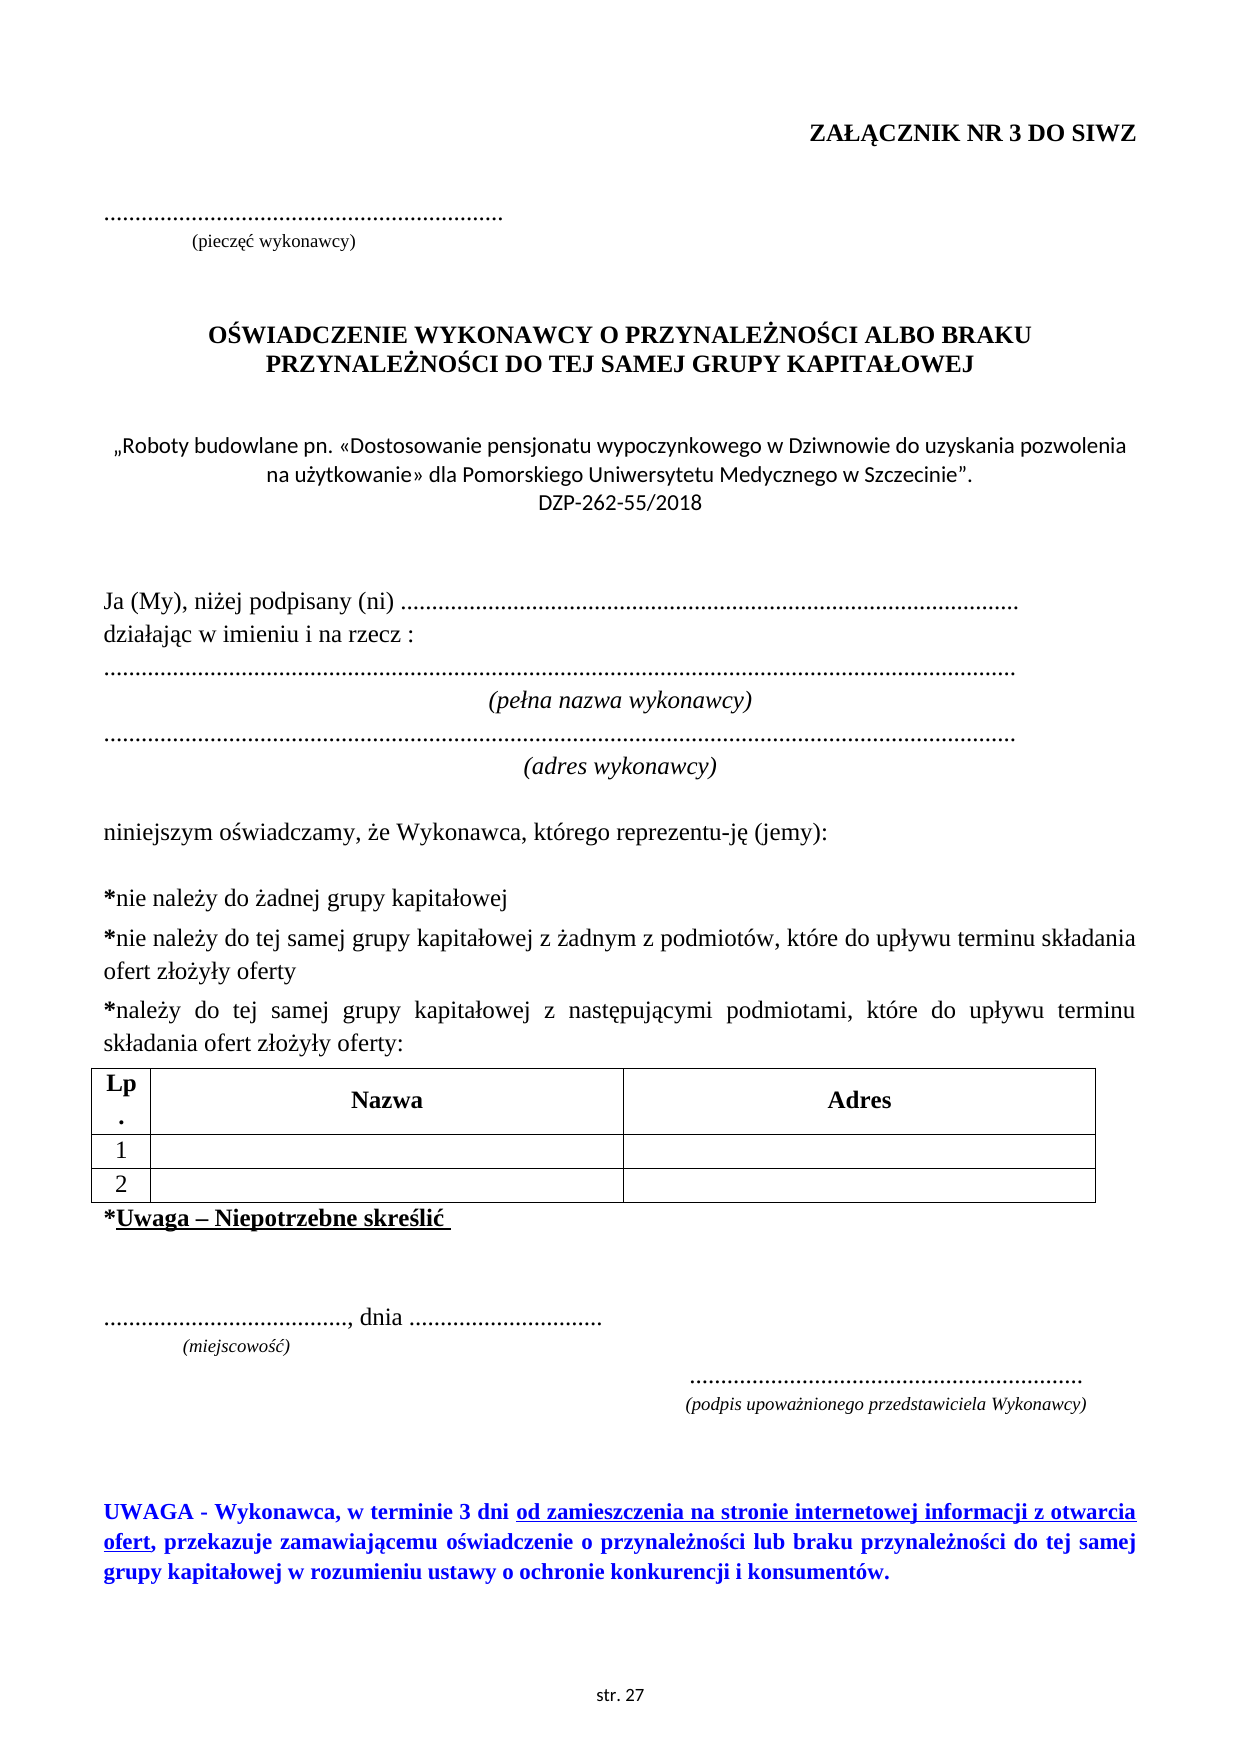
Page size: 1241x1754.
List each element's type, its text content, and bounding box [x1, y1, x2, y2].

table_cell [151, 1135, 623, 1168]
table_header Nazwa [151, 1069, 623, 1134]
table_cell [624, 1169, 1095, 1202]
text .................................................................................................................................................. [103, 718, 1137, 747]
table_header Lp. [92, 1069, 150, 1134]
text ZAŁĄCZNIK NR 3 DO SIWZ [103, 118, 1137, 147]
text ................................................................ [103, 197, 1137, 225]
text (adres wykonawcy) [103, 751, 1137, 780]
table_cell [151, 1169, 623, 1202]
table_cell [624, 1135, 1095, 1168]
text (pełna nazwa wykonawcy) [103, 685, 1137, 714]
text (pieczęć wykonawcy) [148, 230, 1137, 251]
table_cell 2 [92, 1169, 150, 1202]
text ......................................., dnia ............................... [103, 1302, 1137, 1331]
text *nie należy do żadnej grupy kapitałowej [103, 883, 1137, 912]
text *nie należy do tej samej grupy kapitałowej z żadnym z podmiotów, które do upływu terminu składania ofert złożyły oferty [103, 923, 1137, 984]
text (miejscowość) [103, 1335, 1137, 1357]
text niniejszym oświadczamy, że Wykonawca, którego reprezentu-ję (jemy): [103, 817, 1137, 846]
text .................................................................................................................................................. [103, 652, 1137, 681]
table_header Adres [624, 1069, 1095, 1134]
text *należy do tej samej grupy kapitałowej z następującymi podmiotami, które do upływu terminu składania ofert złożyły oferty: [103, 995, 1137, 1057]
table_cell 1 [92, 1135, 150, 1168]
text *Uwaga – Niepotrzebne skreślić [103, 1203, 1137, 1232]
text Ja (My), niżej podpisany (ni) ................................................................................................... [103, 586, 1137, 615]
text działając w imieniu i na rzecz : [103, 619, 1137, 648]
text (podpis upoważnionego przedstawiciela Wykonawcy) [635, 1393, 1137, 1415]
text UWAGA - Wykonawca, w terminie 3 dni od zamieszczenia na stronie internetowej informacji z otwarcia ofert, przekazuje zamawiającemu oświadczenie o przynależności lub braku przynależności do tej samej grupy kapitałowej w rozumieniu ustawy o ochronie konkurencji i konsumentów. [103, 1498, 1137, 1584]
text ............................................................... [635, 1360, 1137, 1389]
subtitle OŚWIADCZENIE WYKONAWCY O PRZYNALEŻNOŚCI ALBO BRAKU PRZYNALEŻNOŚCI DO TEJ SAMEJ GRUPY KAPITAŁOWEJ [103, 321, 1137, 378]
